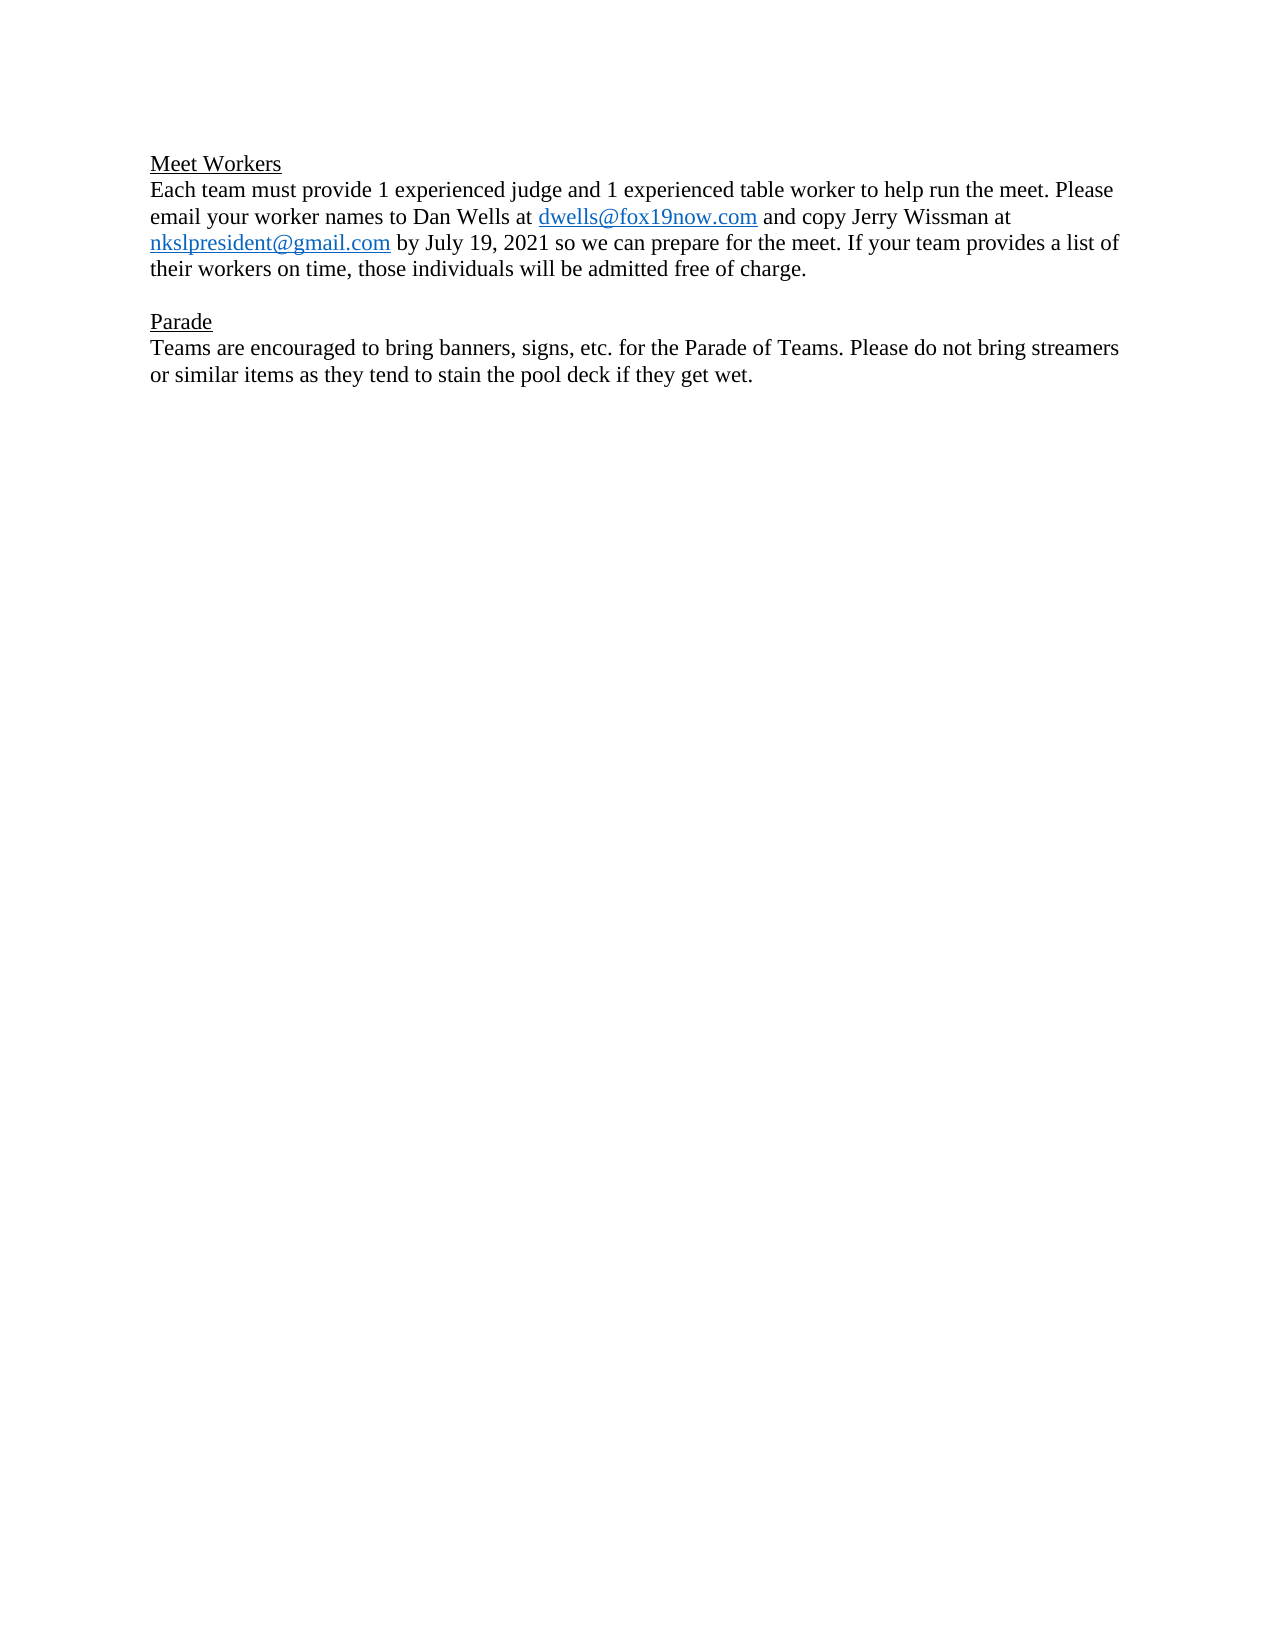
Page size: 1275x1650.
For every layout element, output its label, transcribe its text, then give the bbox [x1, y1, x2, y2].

text Teams are encouraged to bring banners, signs, etc. for the Parade of Teams. Please do not bring streamers or similar items as they tend to stain the pool deck if they get wet. [150, 334, 1125, 387]
text Parade [150, 308, 1125, 334]
text Meet Workers [150, 150, 1125, 176]
text Each team must provide 1 experienced judge and 1 experienced table worker to help run the meet. Please email your worker names to Dan Wells at dwells@fox19now.com and copy Jerry Wissman at nkslpresident@gmail.com by July 19, 2021 so we can prepare for the meet. If your team provides a list of their workers on time, those individuals will be admitted free of charge. [150, 176, 1125, 282]
